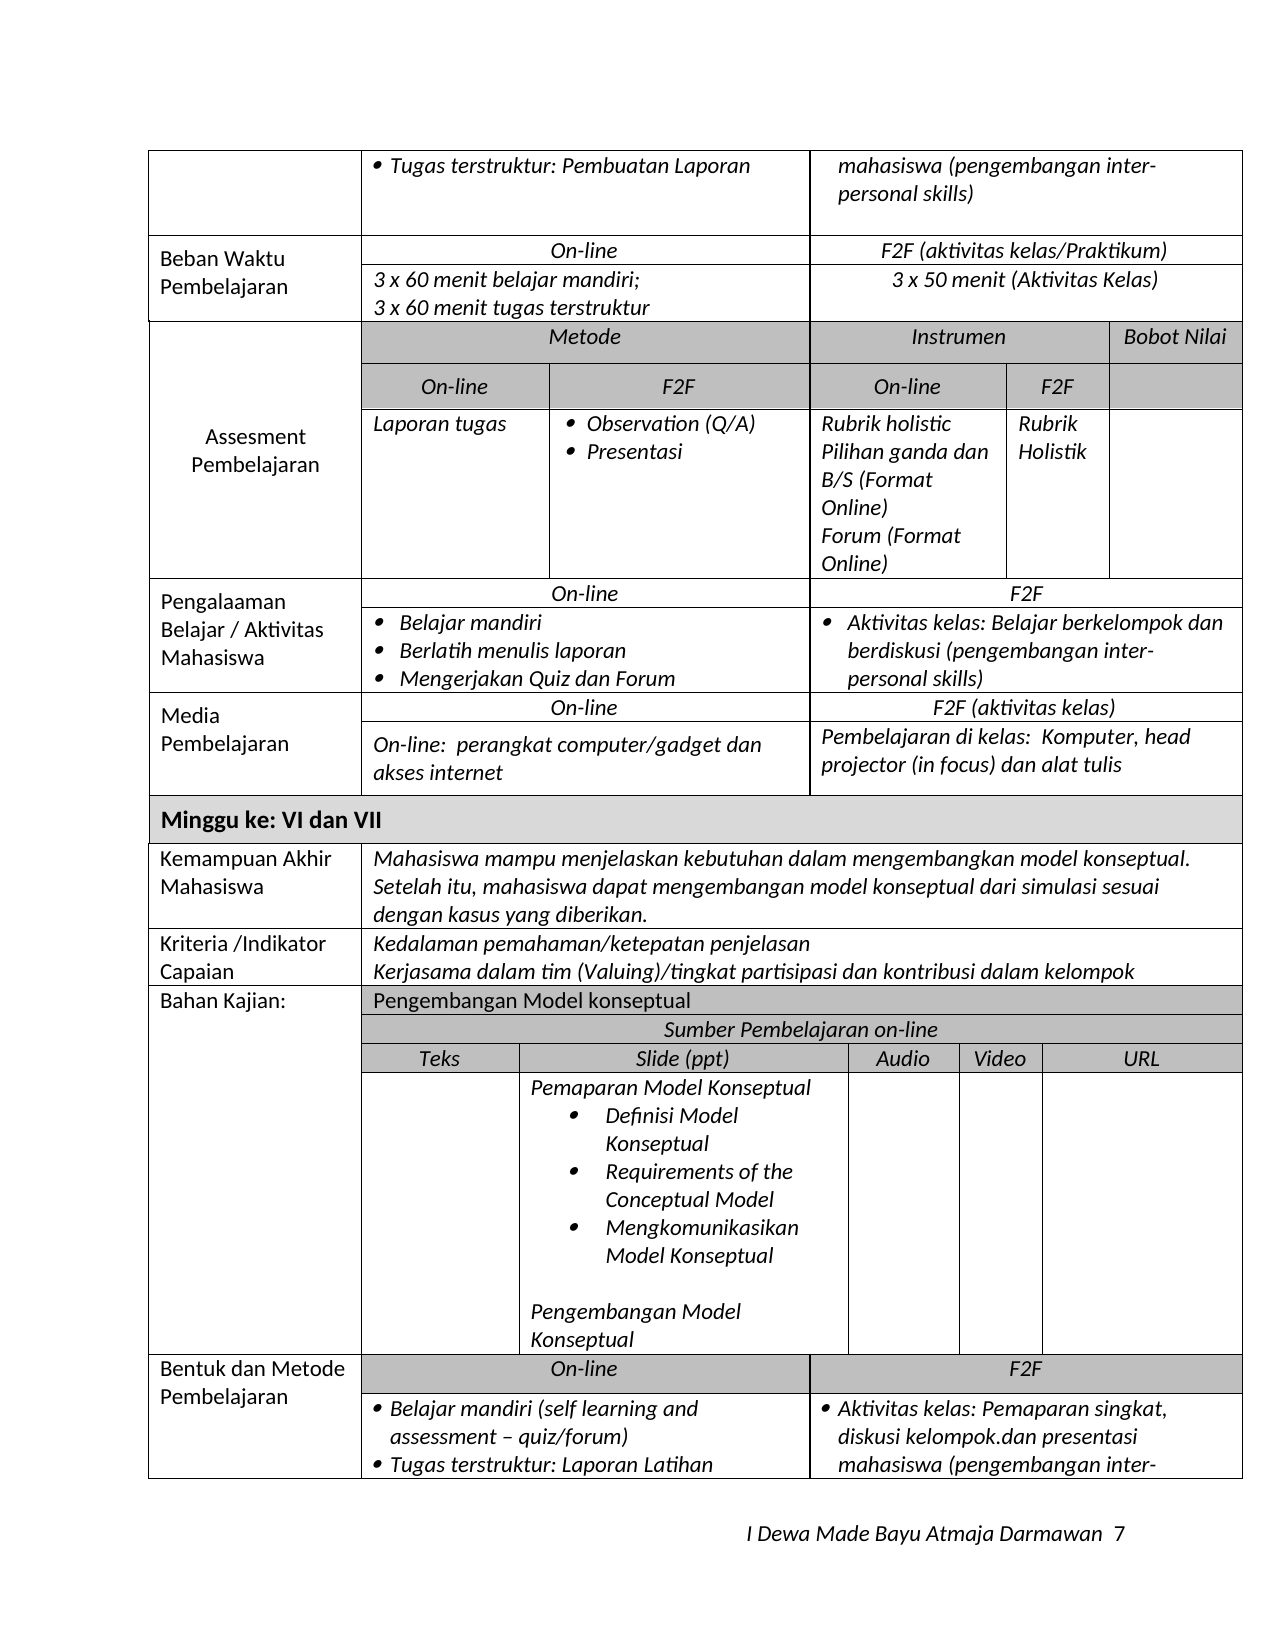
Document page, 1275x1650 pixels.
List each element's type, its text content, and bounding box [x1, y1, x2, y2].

table_cell Bentuk dan Metode Pembelajaran [149, 1355, 361, 1478]
table_cell Rubrik Holistik [1007, 410, 1109, 578]
table_cell Instrumen [811, 322, 1109, 363]
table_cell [811, 151, 1242, 235]
table_cell On-line [362, 1355, 809, 1393]
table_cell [811, 1394, 1242, 1478]
table_cell Pemaparan Model Konseptual Definisi Model Konseptual Requirements of the Conceptual Model Mengkomunikasikan Model Konseptual Pengembangan Model Konseptual [520, 1073, 848, 1353]
table_cell F2F [1007, 364, 1109, 408]
table_cell F2F [811, 579, 1242, 607]
table_cell 3 x 60 menit belajar mandiri; 3 x 60 menit tugas terstruktur [362, 265, 809, 321]
table_cell Audio [849, 1044, 959, 1072]
table_cell On-line [362, 579, 809, 607]
table_cell Kemampuan Akhir Mahasiswa [149, 844, 361, 928]
table_cell Belajar mandiri Berlatih menulis laporan Mengerjakan Quiz dan Forum [362, 608, 809, 692]
table_cell Slide (ppt) [520, 1044, 848, 1072]
table_cell Assesment Pembelajaran [150, 322, 361, 578]
table_cell On-line [362, 236, 809, 264]
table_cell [362, 1394, 809, 1478]
table_cell [1110, 410, 1242, 578]
table_cell On-line: perangkat computer/gadget dan akses internet [362, 722, 809, 794]
table_cell Beban Waktu Pembelajaran [149, 236, 361, 321]
table_cell Pengembangan Model konseptual [362, 986, 1242, 1014]
table_cell Laporan tugas [362, 410, 549, 578]
table_cell F2F [550, 364, 809, 408]
table_cell [1043, 1073, 1242, 1353]
table_cell Media Pembelajaran [150, 693, 361, 794]
table_cell [1110, 364, 1242, 408]
table_cell On-line [362, 693, 809, 721]
table_cell Rubrik holistic Pilihan ganda dan B/S (Format Online) Forum (Format Online) [811, 410, 1006, 578]
table_cell Bahan Kajian: [149, 986, 361, 1353]
table_cell On-line [362, 364, 549, 408]
table_cell Teks [362, 1044, 519, 1072]
table_cell F2F (aktivitas kelas) [811, 693, 1242, 721]
table_cell Metode [362, 322, 809, 363]
table_cell Kedalaman pemahaman/ketepatan penjelasan Kerjasama dalam tim (Valuing)/tingkat partisipasi dan kontribusi dalam kelompok [362, 929, 1242, 985]
table_cell Mahasiswa mampu menjelaskan kebutuhan dalam mengembangkan model konseptual. Setelah itu, mahasiswa dapat mengembangan model konseptual dari simulasi sesuai dengan kasus yang diberikan. [362, 844, 1242, 928]
table_cell Pengalaaman Belajar / Aktivitas Mahasiswa [150, 579, 361, 692]
table_cell On-line [811, 364, 1006, 408]
table_cell [960, 1073, 1042, 1353]
table_cell Bobot Nilai [1110, 322, 1242, 363]
table_cell 3 x 50 menit (Aktivitas Kelas) [811, 265, 1242, 321]
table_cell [362, 151, 809, 235]
table_cell Observation (Q/A) Presentasi [550, 410, 809, 578]
table_cell [362, 1073, 519, 1353]
table_cell Sumber Pembelajaran on-line [362, 1015, 1242, 1043]
table_cell [849, 1073, 959, 1353]
table_cell URL [1043, 1044, 1242, 1072]
table_cell F2F (aktivitas kelas/Praktikum) [811, 236, 1242, 264]
table_cell Video [960, 1044, 1042, 1072]
table_cell Kriteria /Indikator Capaian [149, 929, 361, 985]
table_cell F2F [811, 1355, 1242, 1393]
table_cell Pembelajaran di kelas: Komputer, head projector (in focus) dan alat tulis [811, 722, 1242, 794]
table_cell Aktivitas kelas: Belajar berkelompok dan berdiskusi (pengembangan inter-personal skills) [811, 608, 1242, 692]
table_cell Minggu ke: VI dan VII [150, 796, 1242, 843]
